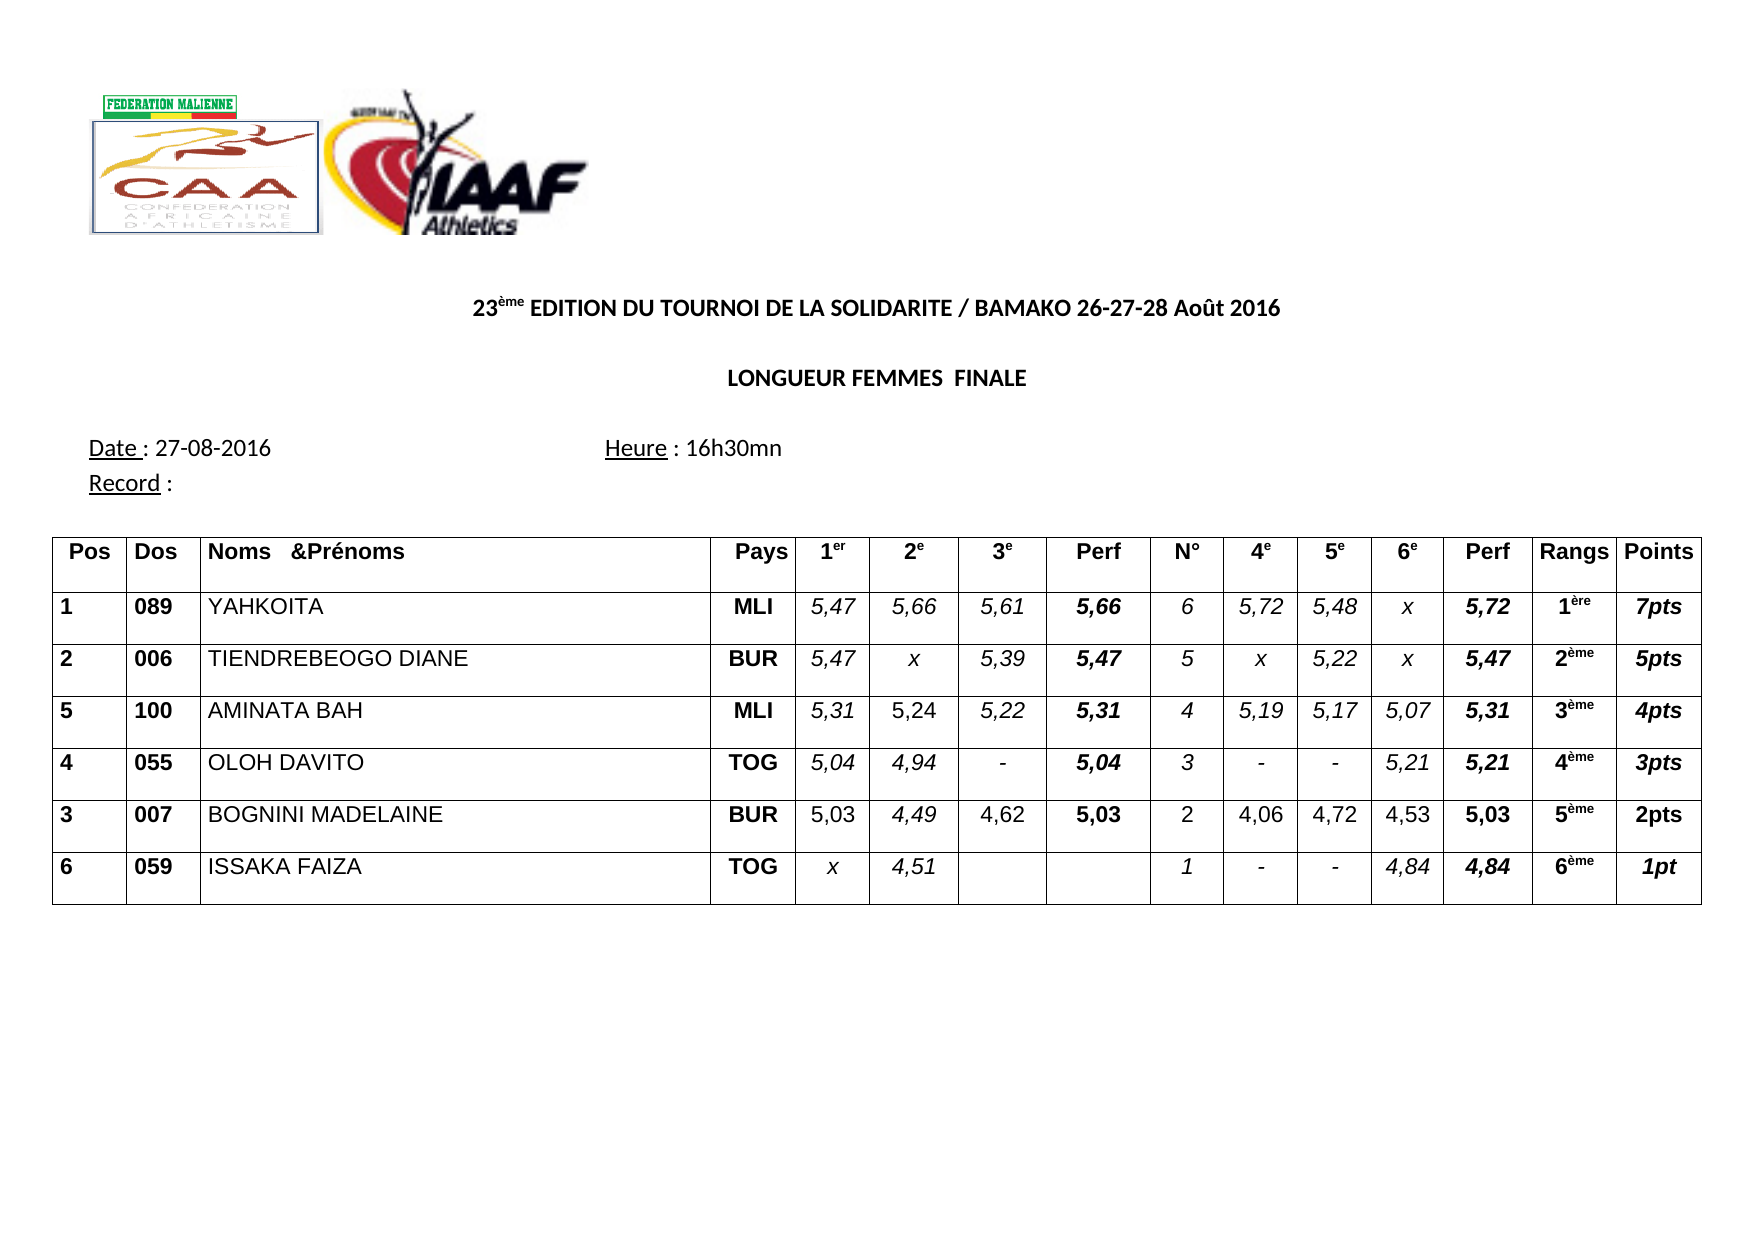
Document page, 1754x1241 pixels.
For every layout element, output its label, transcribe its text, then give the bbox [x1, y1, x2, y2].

table_cell - [1224, 749, 1297, 800]
table_cell 5,04 [1047, 749, 1150, 800]
text LONGUEUR FEMMES FINALE [89, 362, 1665, 393]
table_cell 4,51 [870, 853, 958, 904]
table_cell 1 [1151, 853, 1223, 904]
table_cell 5,39 [959, 645, 1046, 696]
table_cell [1047, 853, 1150, 904]
table_header Rangs [1533, 538, 1616, 592]
table_header N° [1151, 538, 1223, 592]
table_cell 5,17 [1298, 697, 1371, 748]
table_cell 5,31 [1047, 697, 1150, 748]
table_cell 5,72 [1444, 593, 1532, 644]
table_header Pays [711, 538, 795, 592]
table_cell 5 [1151, 645, 1223, 696]
table_header 1er [796, 538, 869, 592]
table_cell 5 [53, 697, 126, 748]
table_cell 4,62 [959, 801, 1046, 852]
table_header Points [1617, 538, 1701, 592]
table_cell - [1224, 853, 1297, 904]
table_cell 5,24 [870, 697, 958, 748]
table_cell TOG [711, 749, 795, 800]
table_cell - [959, 749, 1046, 800]
table_header 2e [870, 538, 958, 592]
table_cell 5ème [1533, 801, 1616, 852]
table_cell 5,66 [870, 593, 958, 644]
table_cell 4pts [1617, 697, 1701, 748]
table_header 6e [1372, 538, 1443, 592]
table_cell MLI [711, 697, 795, 748]
table_cell 5,48 [1298, 593, 1371, 644]
table_cell 055 [127, 749, 200, 800]
table_cell 4,72 [1298, 801, 1371, 852]
table_cell 1 [53, 593, 126, 644]
table_cell 2pts [1617, 801, 1701, 852]
table_cell 7pts [1617, 593, 1701, 644]
table_cell BOGNINI MADELAINE [201, 801, 710, 852]
table_cell 2ème [1533, 645, 1616, 696]
table_cell x [1372, 645, 1443, 696]
table_cell BUR [711, 645, 795, 696]
table_cell AMINATA BAH [201, 697, 710, 748]
table_cell 5,04 [796, 749, 869, 800]
table_cell 5,31 [1444, 697, 1532, 748]
table_cell 4 [1151, 697, 1223, 748]
table_cell 006 [127, 645, 200, 696]
table_cell 5,47 [1047, 645, 1150, 696]
table_cell 3 [53, 801, 126, 852]
table_header Noms &Prénoms [201, 538, 710, 592]
table_cell 5,47 [796, 593, 869, 644]
table_cell 5,31 [796, 697, 869, 748]
table_cell 4,06 [1224, 801, 1297, 852]
table_cell 4,84 [1372, 853, 1443, 904]
table_cell - [1298, 749, 1371, 800]
table_cell 089 [127, 593, 200, 644]
table_cell 5,03 [1444, 801, 1532, 852]
table_cell TIENDREBEOGO DIANE [201, 645, 710, 696]
table_cell - [1298, 853, 1371, 904]
table_cell 5,47 [1444, 645, 1532, 696]
table_cell 5,21 [1372, 749, 1443, 800]
table_cell 5,22 [959, 697, 1046, 748]
table_cell BUR [711, 801, 795, 852]
table_cell 007 [127, 801, 200, 852]
table_cell 5,61 [959, 593, 1046, 644]
table_header Perf [1444, 538, 1532, 592]
table_cell 5,72 [1224, 593, 1297, 644]
table_cell 1ère [1533, 593, 1616, 644]
table_cell 2 [53, 645, 126, 696]
table_cell 4,84 [1444, 853, 1532, 904]
table_header 3e [959, 538, 1046, 592]
table_cell 4,49 [870, 801, 958, 852]
table_cell 6ème [1533, 853, 1616, 904]
table_cell 1pt [1617, 853, 1701, 904]
table_cell 4,94 [870, 749, 958, 800]
table_cell 5,03 [1047, 801, 1150, 852]
table_cell 3 [1151, 749, 1223, 800]
table_cell 2 [1151, 801, 1223, 852]
table_cell 5,03 [796, 801, 869, 852]
table_cell MLI [711, 593, 795, 644]
table_cell 3pts [1617, 749, 1701, 800]
table_cell 5pts [1617, 645, 1701, 696]
table_cell x [1372, 593, 1443, 644]
table_cell 4,53 [1372, 801, 1443, 852]
table_cell 5,19 [1224, 697, 1297, 748]
table_cell 5,22 [1298, 645, 1371, 696]
text Record : [89, 467, 1665, 498]
table_cell OLOH DAVITO [201, 749, 710, 800]
table_header 4e [1224, 538, 1297, 592]
table_cell x [1224, 645, 1297, 696]
table_cell YAHKOITA [201, 593, 710, 644]
table_cell 059 [127, 853, 200, 904]
table_header Dos [127, 538, 200, 592]
table_cell 5,21 [1444, 749, 1532, 800]
table_cell 5,66 [1047, 593, 1150, 644]
table_header Pos [53, 538, 126, 592]
text 23ème EDITION DU TOURNOI DE LA SOLIDARITE / BAMAKO 26-27-28 Août 2016 [89, 292, 1665, 323]
table_cell ISSAKA FAIZA [201, 853, 710, 904]
table_cell 4ème [1533, 749, 1616, 800]
table_cell TOG [711, 853, 795, 904]
picture [88, 88, 589, 235]
table_header Perf [1047, 538, 1150, 592]
table_cell 100 [127, 697, 200, 748]
table_cell 4 [53, 749, 126, 800]
table_cell x [870, 645, 958, 696]
table_cell 6 [53, 853, 126, 904]
table_header 5e [1298, 538, 1371, 592]
table_cell 5,47 [796, 645, 869, 696]
table_cell 5,07 [1372, 697, 1443, 748]
table_cell 3ème [1533, 697, 1616, 748]
table_cell x [796, 853, 869, 904]
table_cell [959, 853, 1046, 904]
text Date : 27-08-2016 Heure : 16h30mn [89, 432, 1665, 463]
table_cell 6 [1151, 593, 1223, 644]
